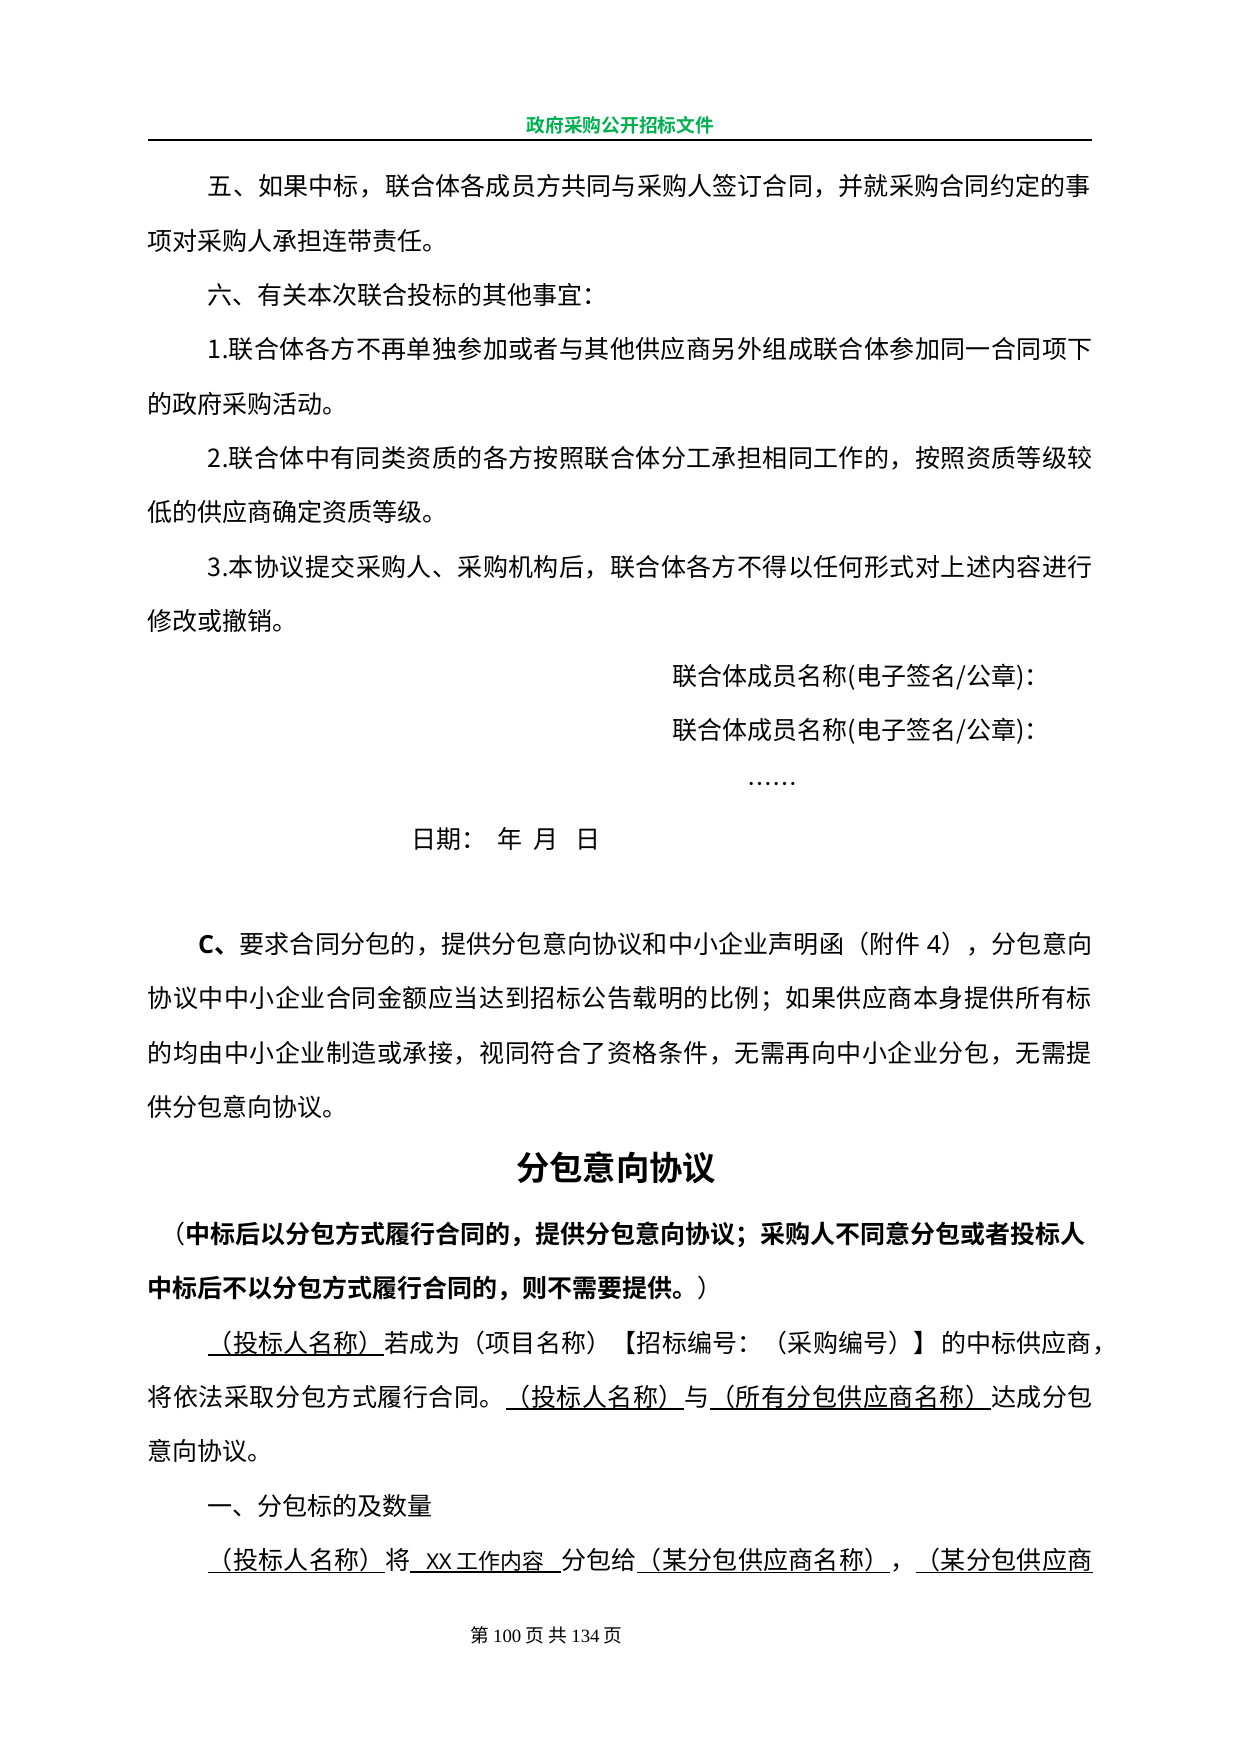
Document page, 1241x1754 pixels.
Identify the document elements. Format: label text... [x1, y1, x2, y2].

text （中标后以分包方式履行合同的，提供分包意向协议；采购人不同意分包或者投标人中标后不以分包方式履行合同的，则不需要提供。） [148, 1214, 1092, 1305]
text 3.本协议提交采购人、采购机构后，联合体各方不得以任何形式对上述内容进行修改或撤销。 [148, 547, 1092, 638]
text 日期： 年 月 日 [148, 819, 1092, 855]
text 五、如果中标，联合体各成员方共同与采购人签订合同，并就采购合同约定的事项对采购人承担连带责任。 [148, 167, 1092, 257]
text 联合体成员名称(电子签名/公章)： [148, 710, 1092, 747]
text 联合体成员名称(电子签名/公章)： [148, 656, 1092, 692]
text …… [148, 765, 1092, 801]
text C、要求合同分包的，提供分包意向协议和中小企业声明函（附件4），分包意向协议中中小企业合同金额应当达到招标公告载明的比例；如果供应商本身提供所有标的均由中小企业制造或承接，视同符合了资格条件，无需再向中小企业分包，无需提供分包意向协议。 [148, 924, 1092, 1124]
text 2.联合体中有同类资质的各方按照联合体分工承担相同工作的，按照资质等级较低的供应商确定资质等级。 [148, 438, 1092, 529]
text 六、有关本次联合投标的其他事宜： [148, 275, 1092, 312]
text 分包意向协议 [148, 1142, 1092, 1190]
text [148, 1541, 1092, 1577]
text （投标人名称）若成为（项目名称）【招标编号：（采购编号）】的中标供应商，将依法采取分包方式履行合同。（投标人名称）与（所有分包供应商名称）达成分包意向协议。 [148, 1323, 1092, 1468]
text 一、分包标的及数量 [148, 1486, 1092, 1522]
text 1.联合体各方不再单独参加或者与其他供应商另外组成联合体参加同一合同项下的政府采购活动。 [148, 330, 1092, 420]
